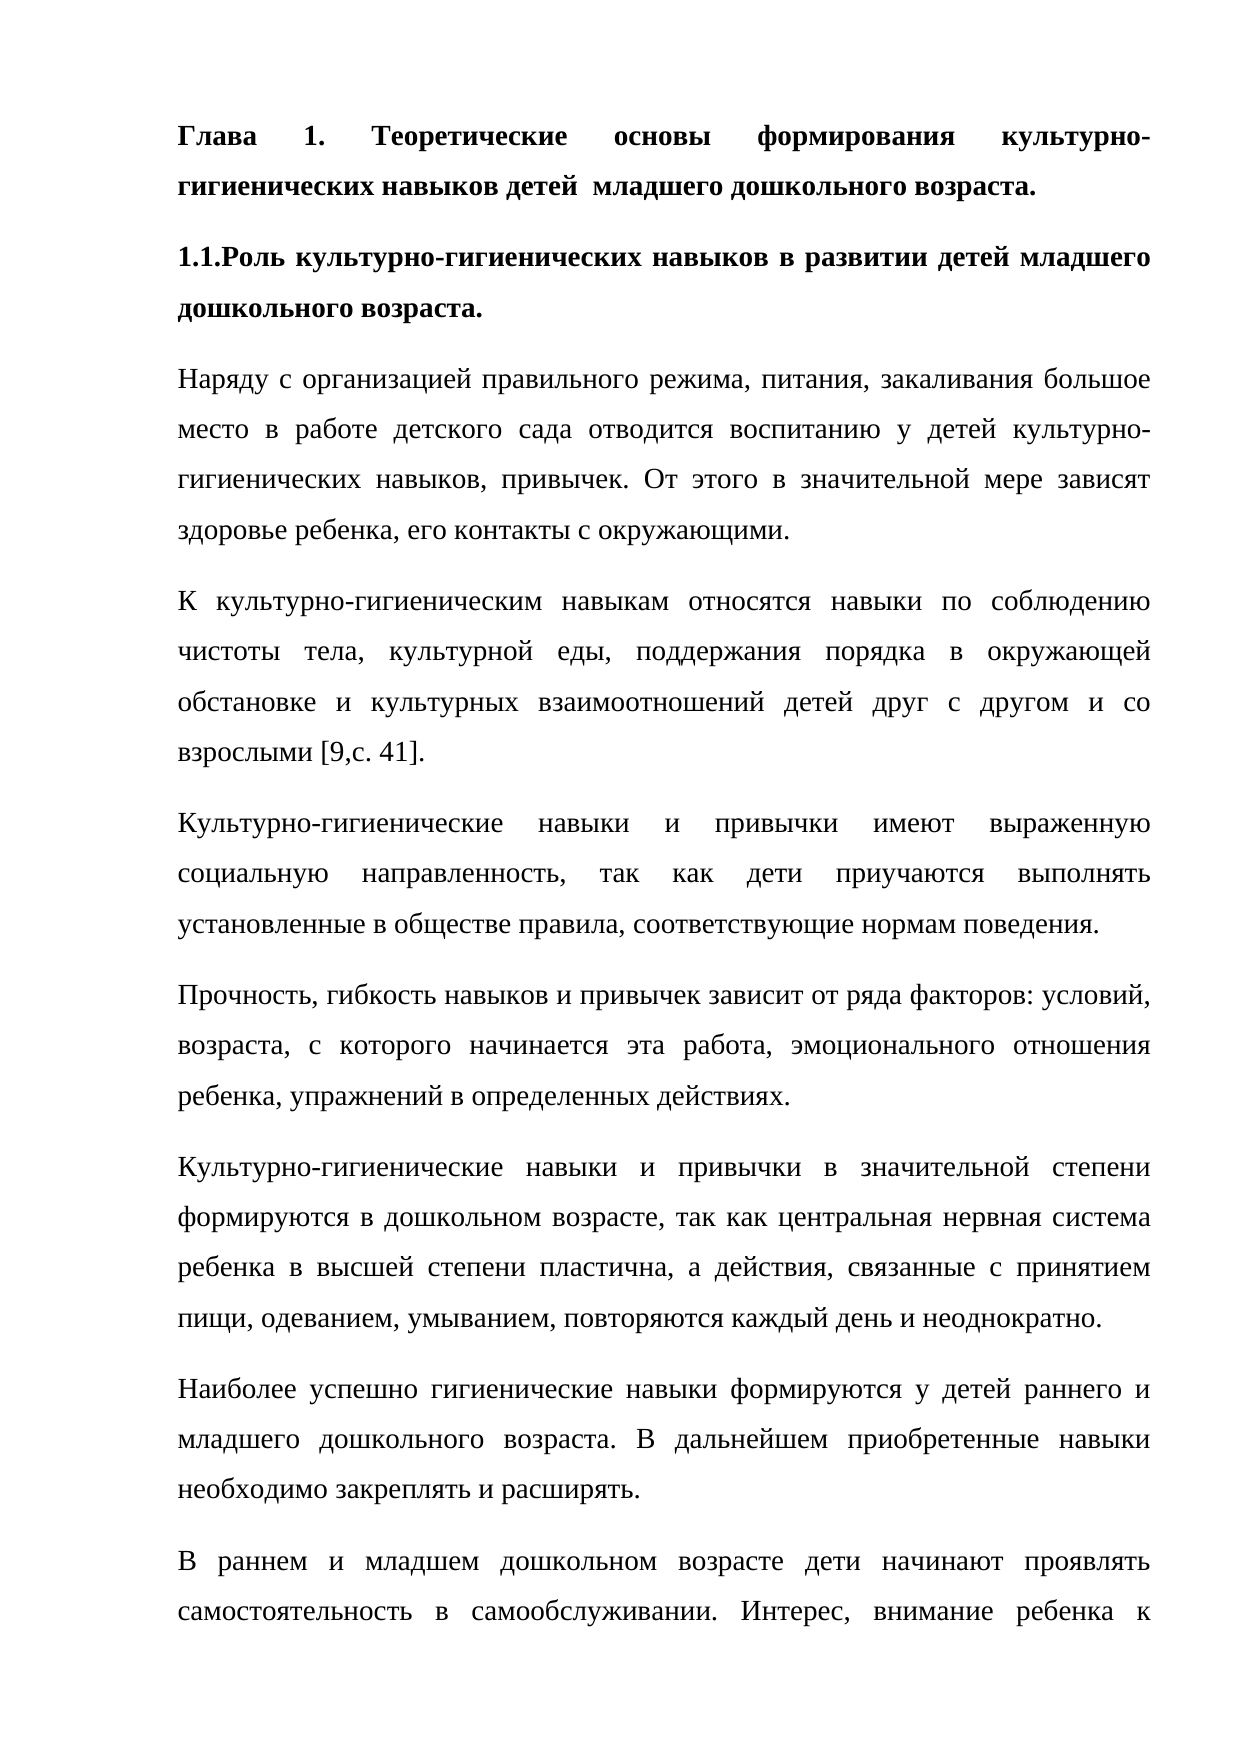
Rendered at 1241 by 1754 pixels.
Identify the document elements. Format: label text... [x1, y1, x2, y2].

text Культурно-гигиенические навыки и привычки имеют выраженную социальную направленность, так как дети приучаются выполнять установленные в обществе правила, соответствующие нормам поведения. [177, 805, 1152, 939]
text 1.1.Роль культурно-гигиенических навыков в развитии детей младшего дошкольного возраста. [177, 239, 1152, 323]
text Наряду с организацией правильного режима, питания, закаливания большое место в работе детского сада отводится воспитанию у детей культурно-гигиенических навыков, привычек. От этого в значительной мере зависят здоровье ребенка, его контакты с окружающими. [177, 361, 1152, 546]
text Культурно-гигиенические навыки и привычки в значительной степени формируются в дошкольном возрасте, так как центральная нервная система ребенка в высшей степени пластична, а действия, связанные с принятием пищи, одеванием, умыванием, повторяются каждый день и неоднократно. [177, 1149, 1152, 1333]
text К культурно-гигиеническим навыкам относятся навыки по соблюдению чистоты тела, культурной еды, поддержания порядка в окружающей обстановке и культурных взаимоотношений детей друг с другом и со взрослыми [9,с. 41]. [177, 583, 1152, 768]
text Глава 1. Теоретические основы формирования культурно-гигиенических навыков детей младшего дошкольного возраста. [177, 118, 1152, 202]
text Прочность, гибкость навыков и привычек зависит от ряда факторов: условий, возраста, с которого начинается эта работа, эмоционального отношения ребенка, упражнений в определенных действиях. [177, 977, 1152, 1111]
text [177, 1543, 1152, 1626]
text Наиболее успешно гигиенические навыки формируются у детей раннего и младшего дошкольного возраста. В дальнейшем приобретенные навыки необходимо закреплять и расширять. [177, 1371, 1152, 1505]
